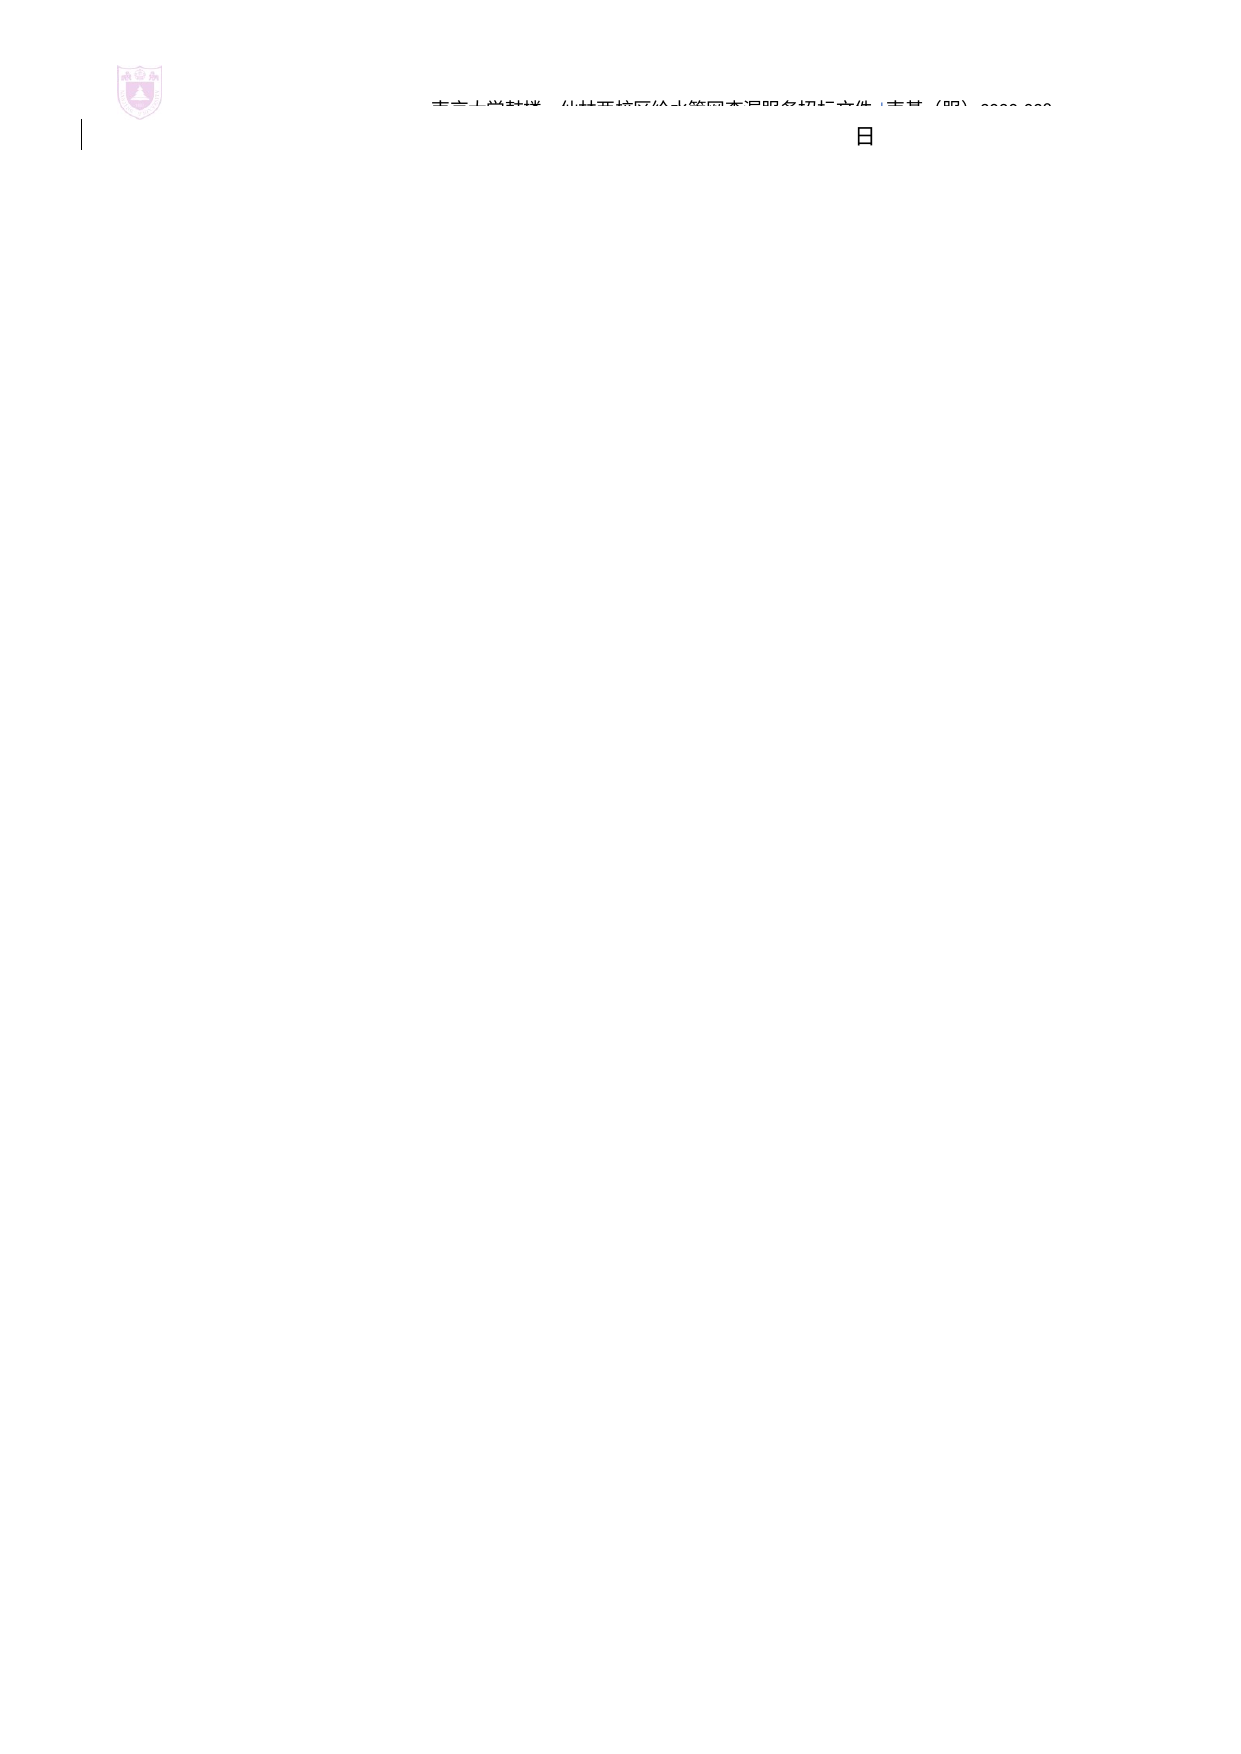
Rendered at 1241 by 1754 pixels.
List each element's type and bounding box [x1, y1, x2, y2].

picture [117, 65, 162, 120]
text [838, 119, 1035, 150]
